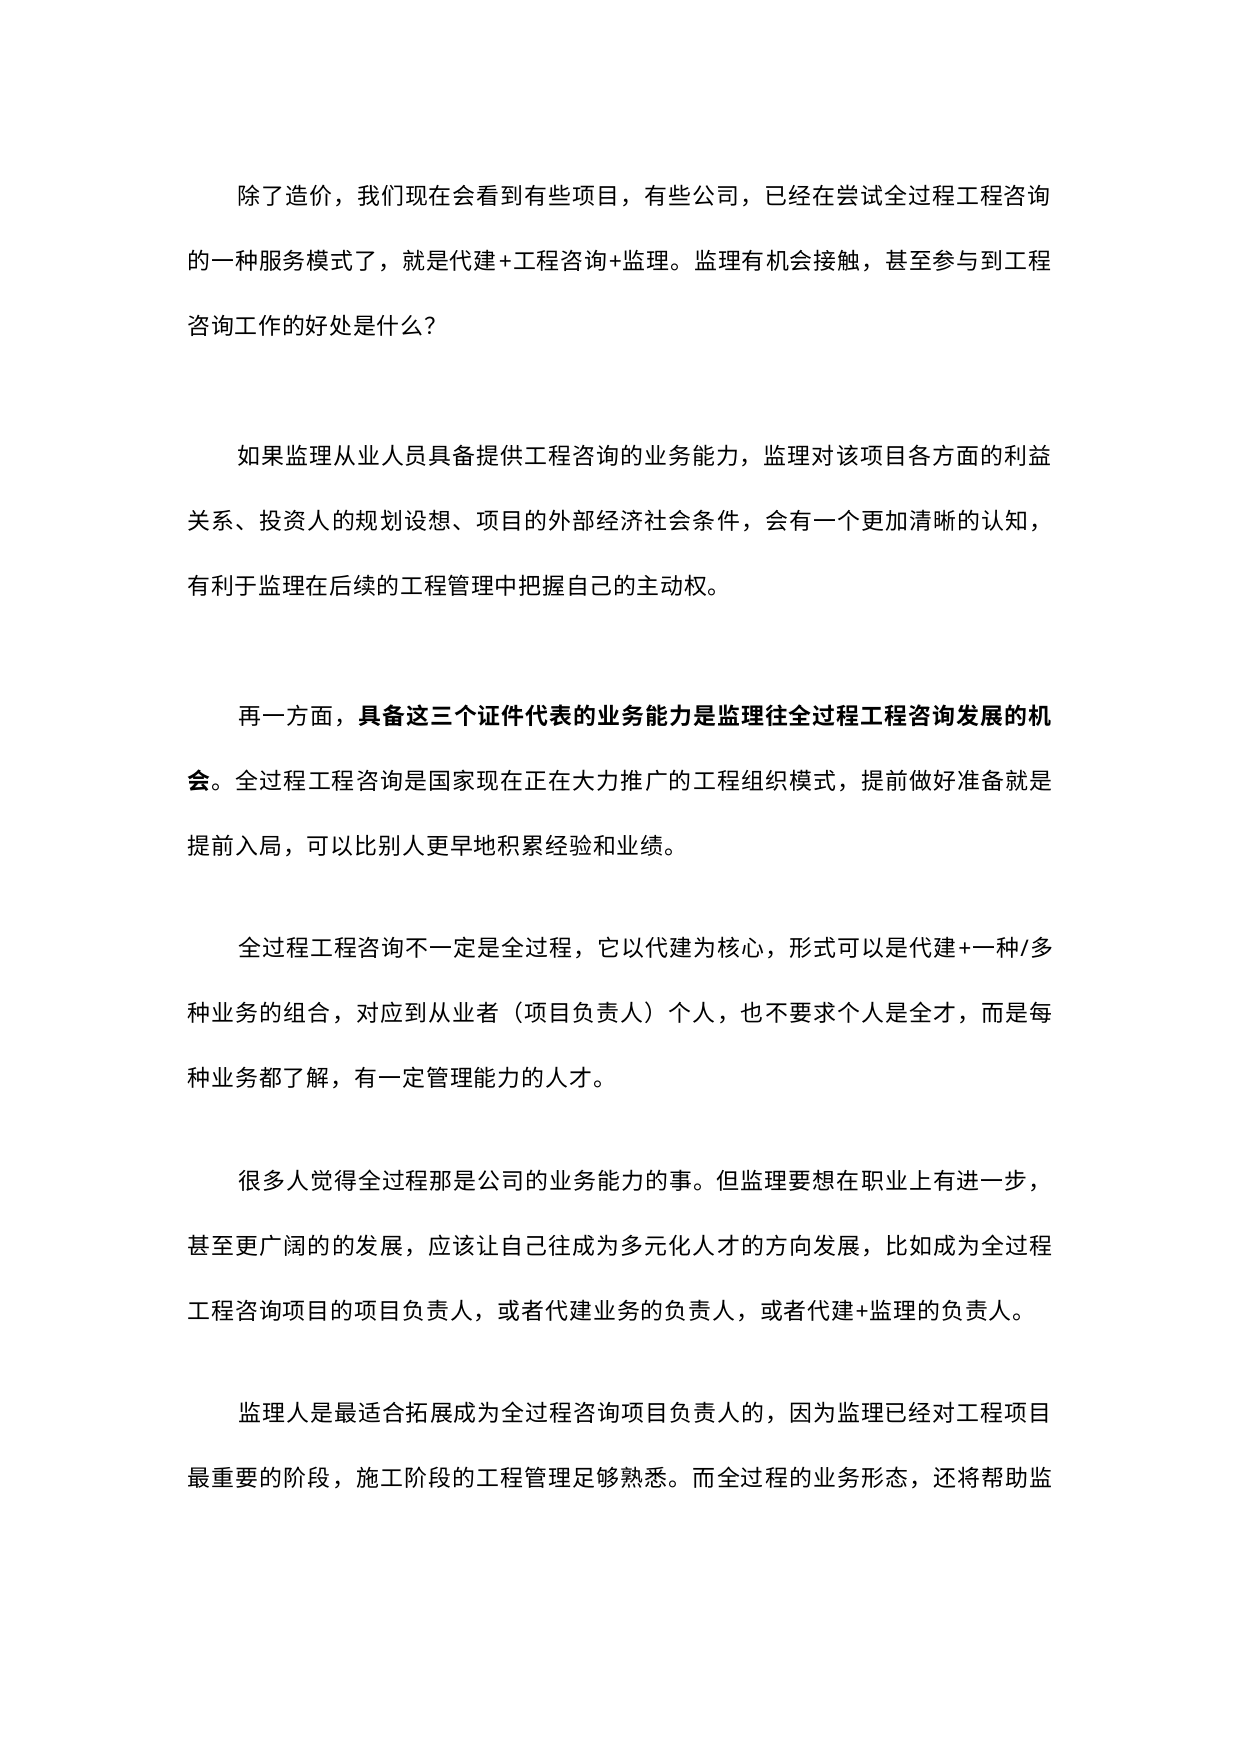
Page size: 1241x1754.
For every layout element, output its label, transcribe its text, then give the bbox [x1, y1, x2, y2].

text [187, 1379, 1053, 1509]
text 很多人觉得全过程那是公司的业务能力的事。但监理要想在职业上有进一步，甚至更广阔的的发展，应该让自己往成为多元化人才的方向发展，比如成为全过程工程咨询项目的项目负责人，或者代建业务的负责人，或者代建+监理的负责人。 [187, 1147, 1053, 1342]
text 全过程工程咨询不一定是全过程，它以代建为核心，形式可以是代建+一种/多种业务的组合，对应到从业者（项目负责人）个人，也不要求个人是全才，而是每种业务都了解，有一定管理能力的人才。 [187, 914, 1053, 1109]
text 再一方面，具备这三个证件代表的业务能力是监理往全过程工程咨询发展的机会。全过程工程咨询是国家现在正在大力推广的工程组织模式，提前做好准备就是提前入局，可以比别人更早地积累经验和业绩。 [187, 682, 1053, 877]
text 如果监理从业人员具备提供工程咨询的业务能力，监理对该项目各方面的利益关系、投资人的规划设想、项目的外部经济社会条件，会有一个更加清晰的认知，有利于监理在后续的工程管理中把握自己的主动权。 [187, 422, 1053, 617]
text 除了造价，我们现在会看到有些项目，有些公司，已经在尝试全过程工程咨询的一种服务模式了，就是代建+工程咨询+监理。监理有机会接触，甚至参与到工程咨询工作的好处是什么？ [187, 162, 1053, 357]
